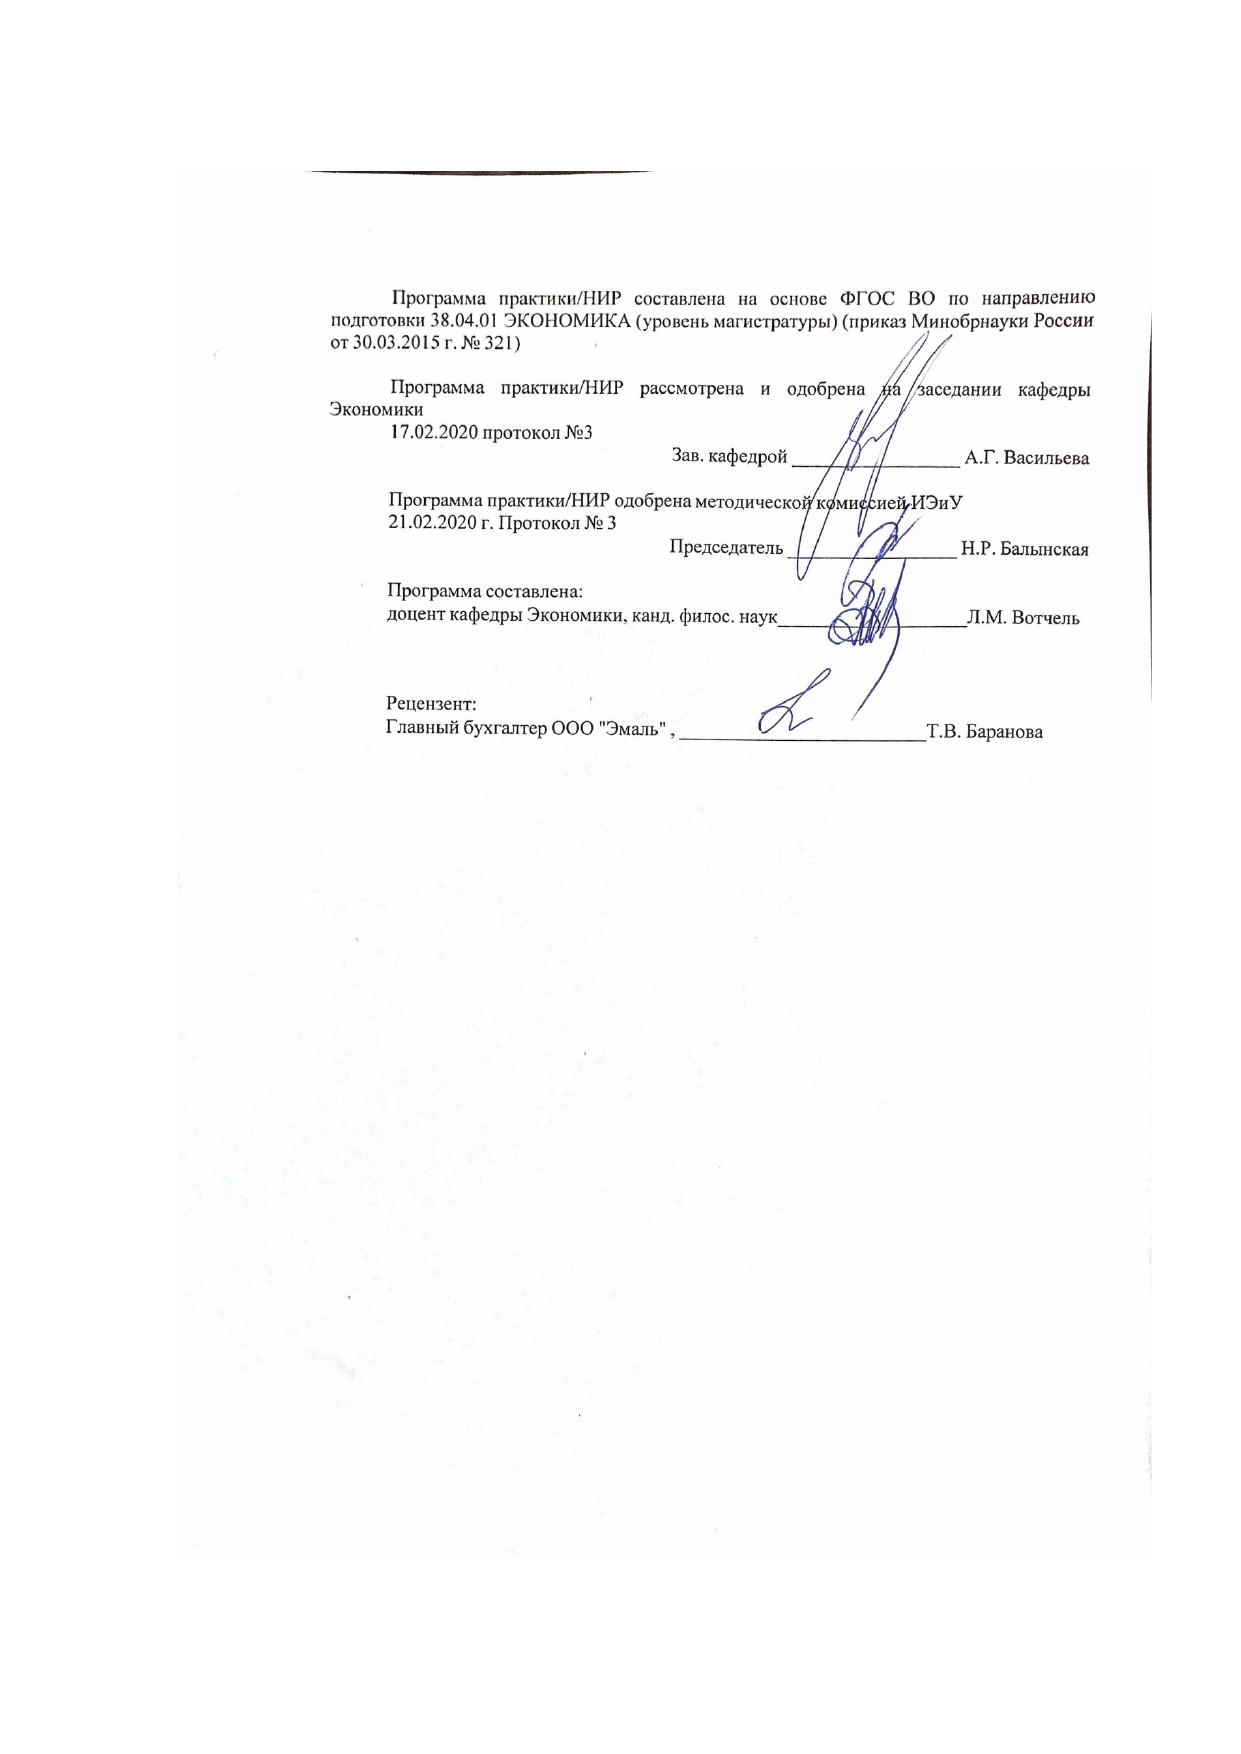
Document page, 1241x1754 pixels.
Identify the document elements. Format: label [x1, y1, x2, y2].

picture [177, 171, 1152, 1559]
